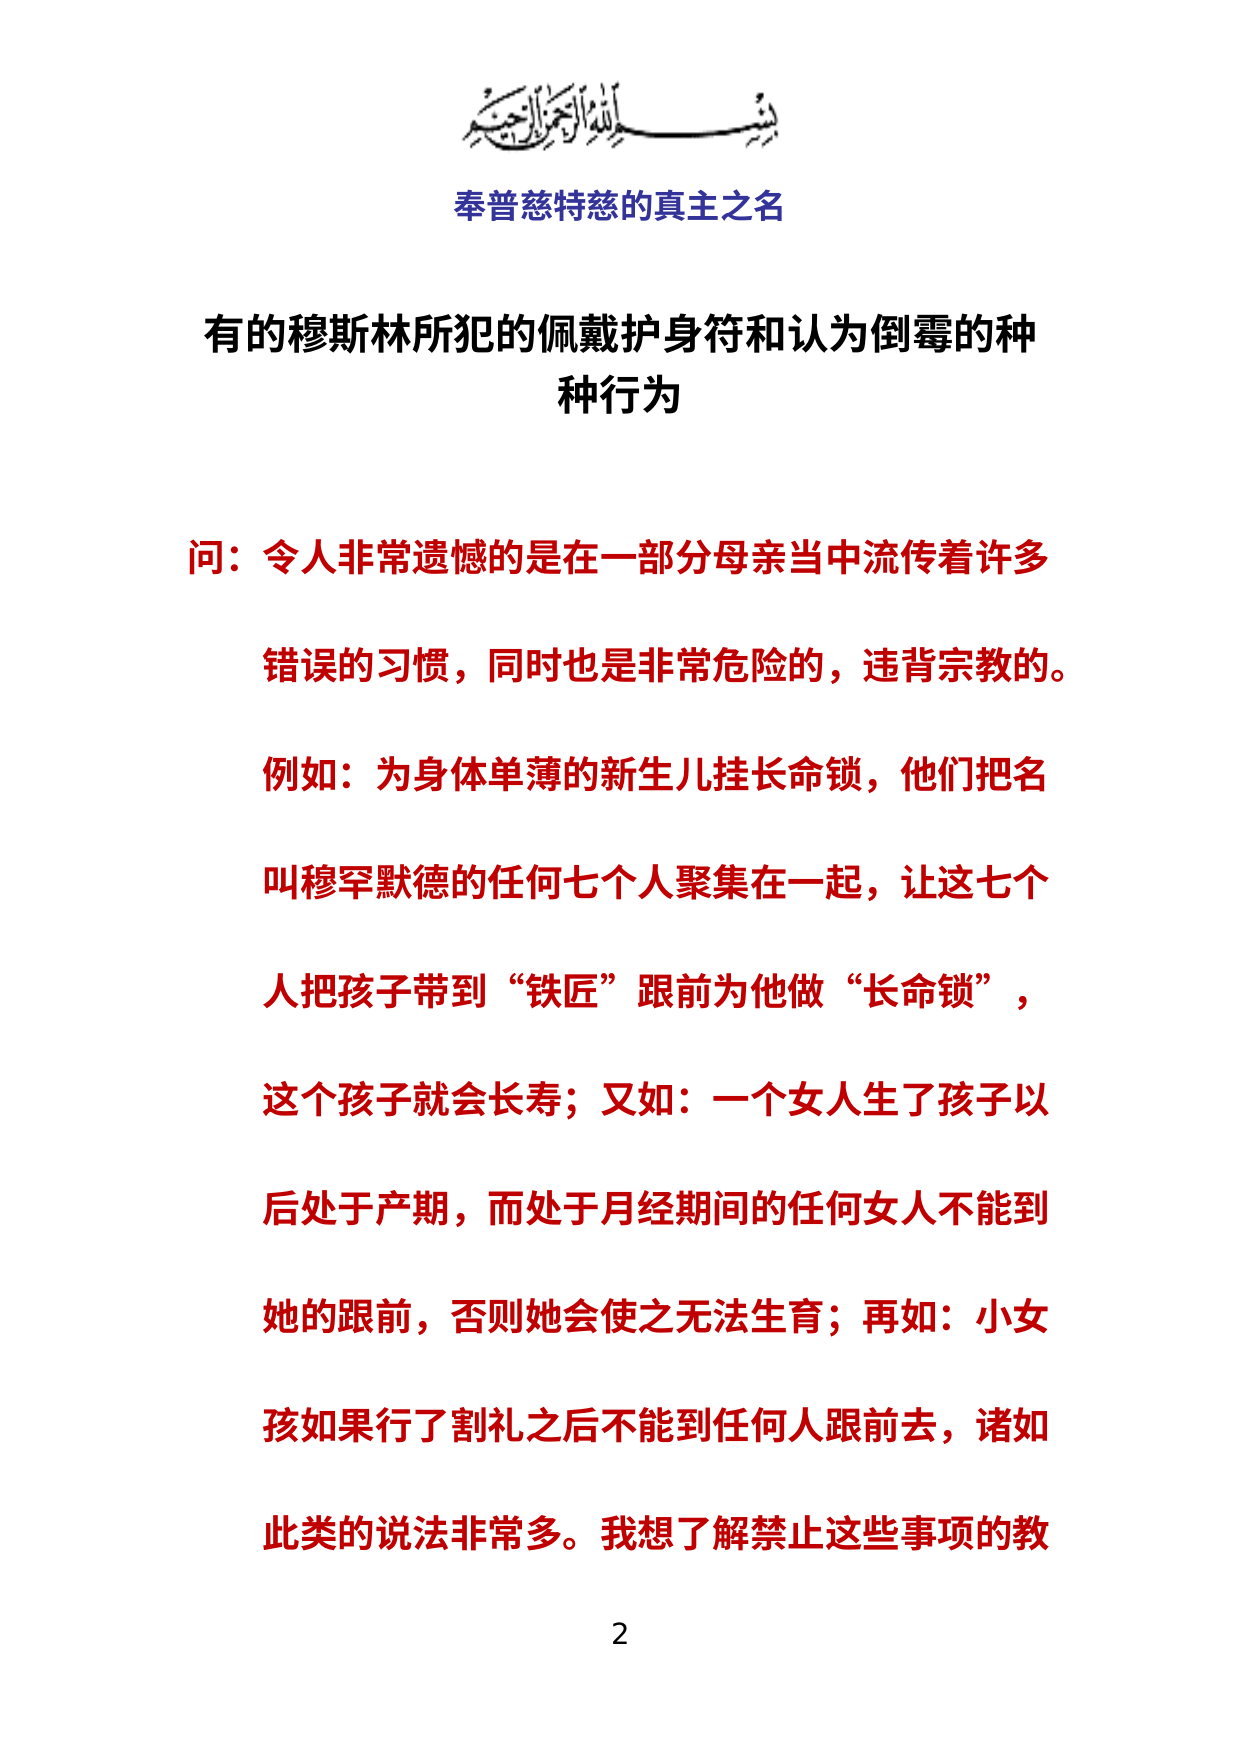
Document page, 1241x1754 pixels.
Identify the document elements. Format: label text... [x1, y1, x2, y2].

text 错误的习惯，同时也是非常危险的，违背宗教的。 [187, 636, 1053, 690]
text 有的穆斯林所犯的佩戴护身符和认为倒霉的种种行为 [187, 301, 1053, 422]
text 后处于产期，而处于月经期间的任何女人不能到 [187, 1179, 1053, 1233]
text 问：令人非常遗憾的是在一部分母亲当中流传着许多 [187, 527, 1053, 582]
text 孩如果行了割礼之后不能到任何人跟前去，诸如 [187, 1396, 1053, 1450]
text 奉普慈特慈的真主之名 [187, 180, 1053, 228]
text 这个孩子就会长寿；又如：一个女人生了孩子以 [187, 1070, 1053, 1124]
text 例如：为身体单薄的新生儿挂长命锁，他们把名 [187, 744, 1053, 799]
text 此类的说法非常多。我想了解禁止这些事项的教 [187, 1504, 1053, 1559]
text 她的跟前，否则她会使之无法生育；再如：小女 [187, 1287, 1053, 1342]
text 人把孩子带到“铁匠”跟前为他做“长命锁”， [187, 962, 1053, 1016]
text 叫穆罕默德的任何七个人聚集在一起，让这七个 [187, 853, 1053, 907]
picture [451, 75, 789, 156]
